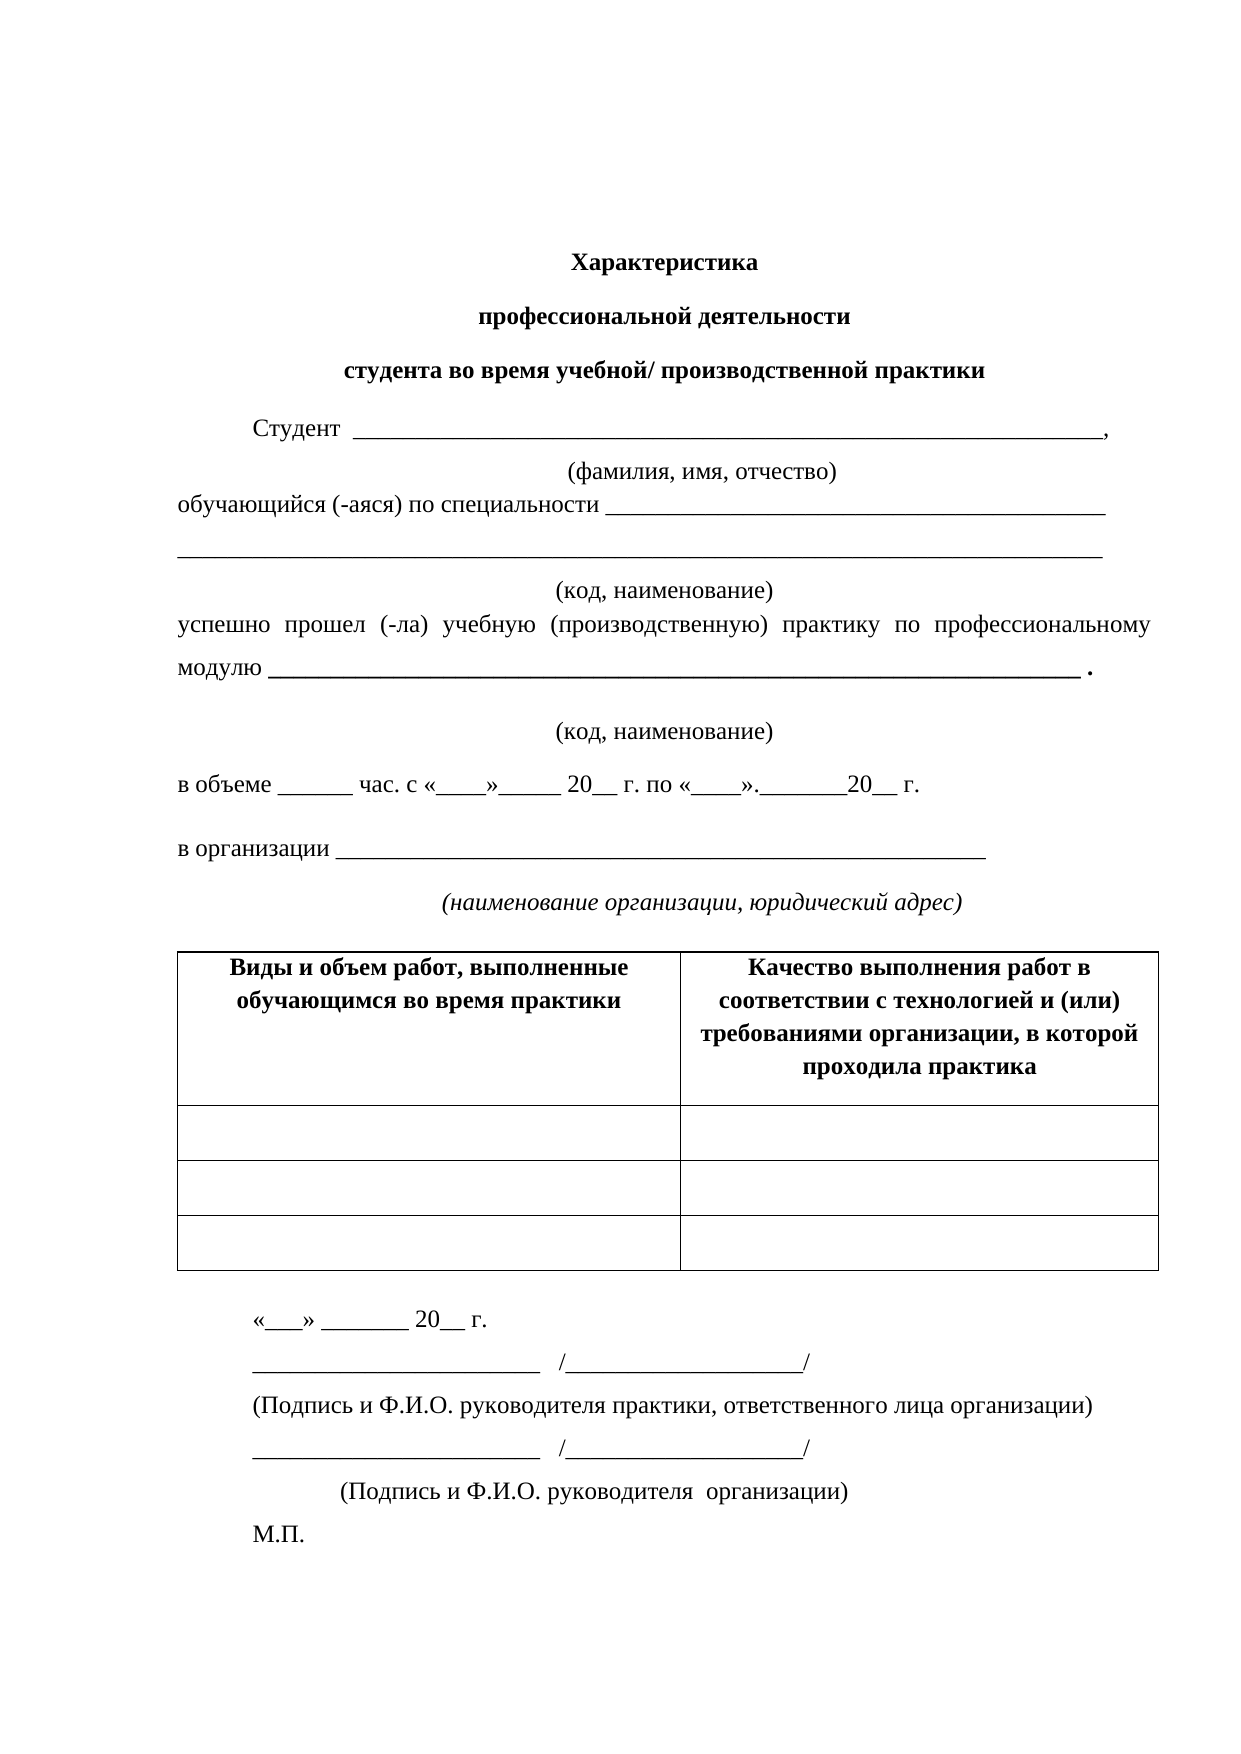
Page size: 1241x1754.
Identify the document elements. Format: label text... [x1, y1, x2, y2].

text Характеристика [177, 247, 1152, 276]
text профессиональной деятельности [177, 301, 1152, 330]
text (Подпись и Ф.И.О. руководителя практики, ответственного лица организации) [177, 1390, 1152, 1419]
text в организации ____________________________________________________ [177, 833, 1152, 862]
text (код, наименование) [177, 716, 1152, 744]
text __________________________________________________________________________ [177, 532, 1152, 561]
text в объеме ______ час. с «____»_____ 20__ г. по «____»._______20__ г. [177, 769, 1152, 798]
table_cell [178, 1216, 680, 1269]
table_header Виды и объем работ, выполненные обучающимся во время практики [178, 953, 680, 1105]
table_cell [681, 1106, 1158, 1160]
table_cell [681, 1161, 1158, 1215]
text М.П. [177, 1519, 1152, 1548]
text (код, наименование) [177, 576, 1152, 604]
text _______________________ /___________________/ [177, 1347, 1152, 1376]
text (фамилия, имя, отчество) [177, 456, 1152, 485]
text (наименование организации, юридический адрес) [177, 887, 1152, 916]
text «___» _______ 20__ г. [177, 1304, 1152, 1332]
text _______________________ /___________________/ [177, 1433, 1152, 1462]
text студента во время учебной/ производственной практики [177, 355, 1152, 384]
text обучающийся (-аяся) по специальности ________________________________________ [177, 489, 1152, 518]
text Студент ____________________________________________________________, [177, 413, 1152, 442]
table_cell [178, 1161, 680, 1215]
table_header Качество выполнения работ в соответствии с технологией и (или) требованиями организации, в которой проходила практика [681, 953, 1158, 1105]
text успешно прошел (-ла) учебную (производственную) практику по профессиональному модулю _________________________________________________________________ . [177, 609, 1152, 681]
text (Подпись и Ф.И.О. руководителя организации) [177, 1476, 1152, 1505]
table_cell [681, 1216, 1158, 1269]
table_cell [178, 1106, 680, 1160]
